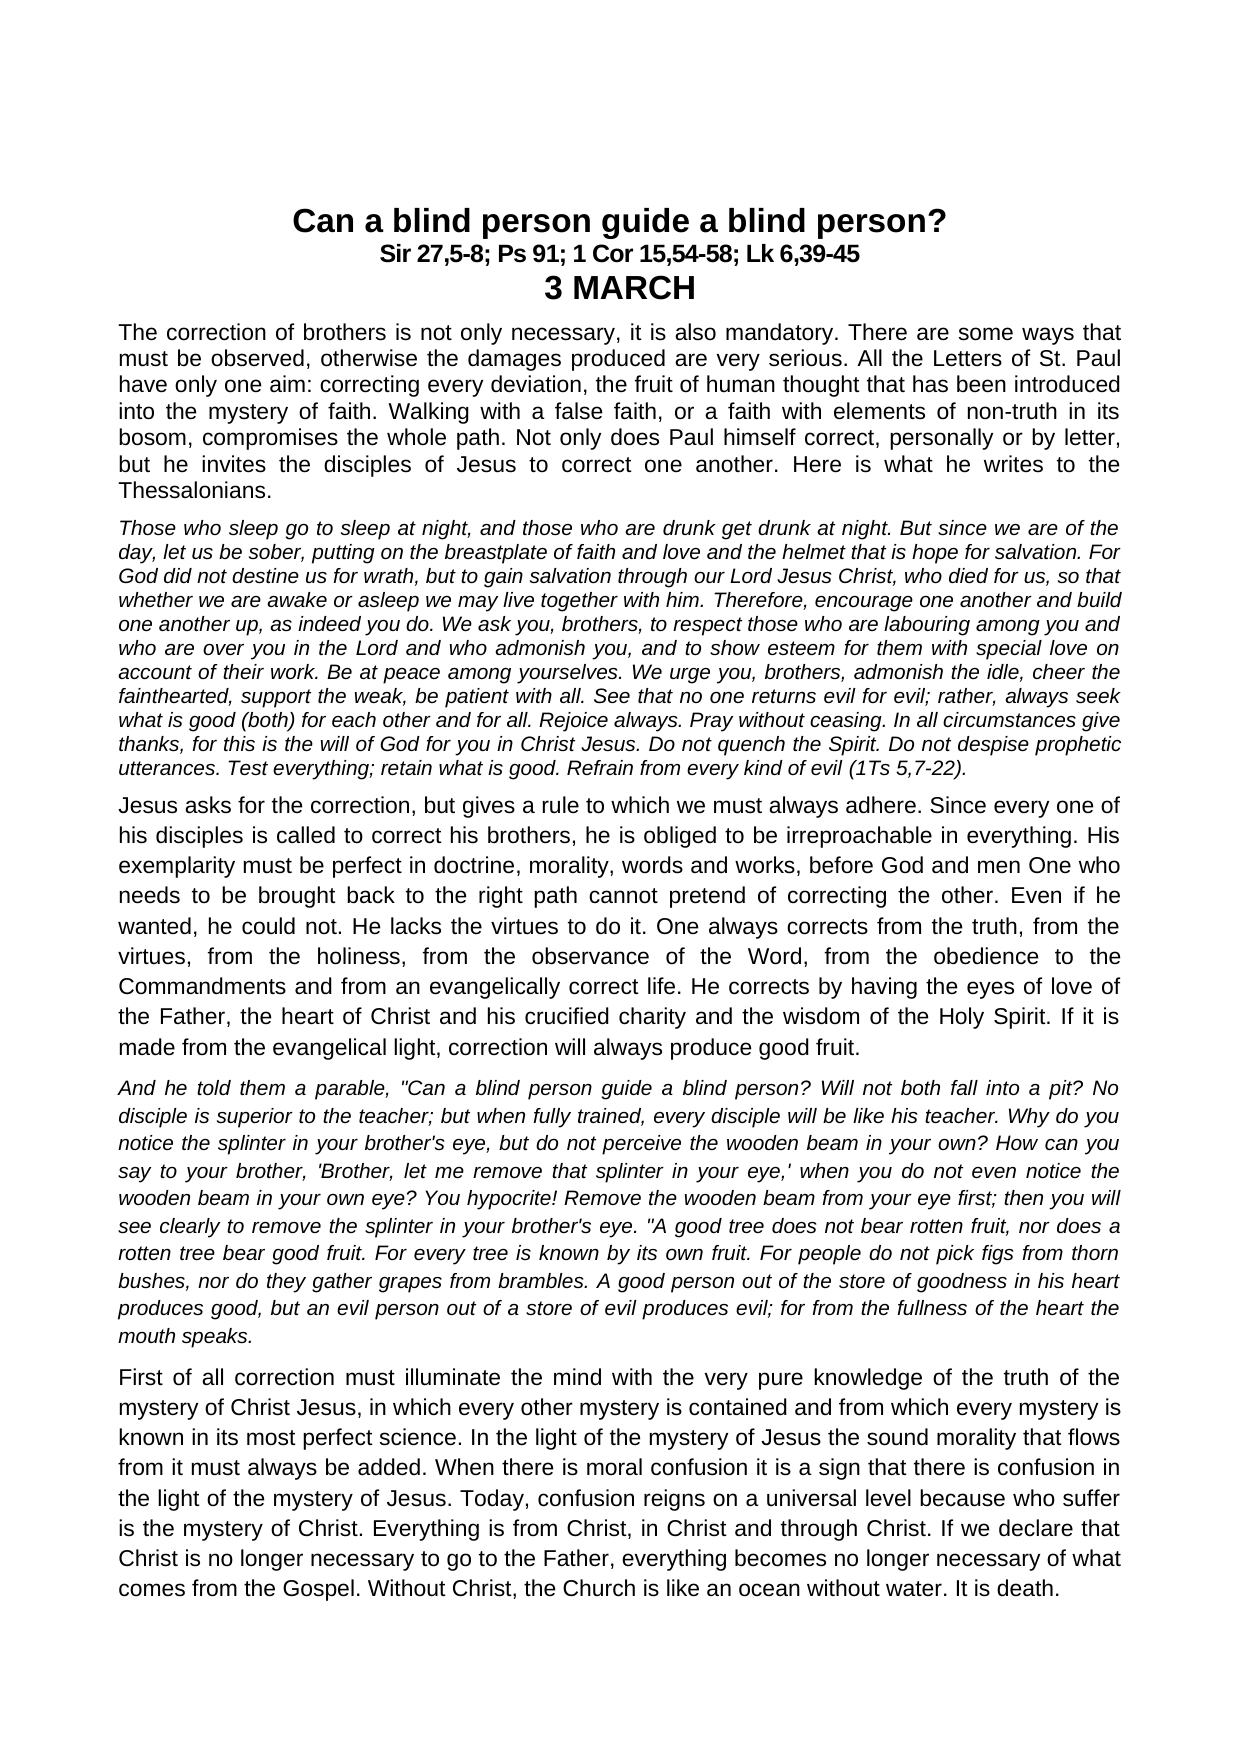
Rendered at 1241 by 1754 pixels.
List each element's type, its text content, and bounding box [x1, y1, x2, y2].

text First of all correction must illuminate the mind with the very pure knowledge of the truth of the mystery of Christ Jesus, in which every other mystery is contained and from which every mystery is known in its most perfect science. In the light of the mystery of Jesus the sound morality that flows from it must always be added. When there is moral confusion it is a sign that there is confusion in the light of the mystery of Jesus. Today, confusion reigns on a universal level because who suffer is the mystery of Christ. Everything is from Christ, in Christ and through Christ. If we declare that Christ is no longer necessary to go to the Father, everything becomes no longer necessary of what comes from the Gospel. Without Christ, the Church is like an ocean without water. It is death. [118, 1364, 1122, 1601]
text And he told them a parable, "Can a blind person guide a blind person? Will not both fall into a pit? No disciple is superior to the teacher; but when fully trained, every disciple will be like his teacher. Why do you notice the splinter in your brother's eye, but do not perceive the wooden beam in your own? How can you say to your brother, 'Brother, let me remove that splinter in your eye,' when you do not even notice the wooden beam in your own eye? You hypocrite! Remove the wooden beam from your eye first; then you will see clearly to remove the splinter in your brother's eye. "A good tree does not bear rotten fruit, nor does a rotten tree bear good fruit. For every tree is known by its own fruit. For people do not pick figs from thorn bushes, nor do they gather grapes from brambles. A good person out of the store of goodness in his heart produces good, but an evil person out of a store of evil produces evil; for from the fullness of the heart the mouth speaks. [118, 1076, 1122, 1348]
text Jesus asks for the correction, but gives a rule to which we must always adhere. Since every one of his disciples is called to correct his brothers, he is obliged to be irreproachable in everything. His exemplarity must be perfect in doctrine, morality, words and works, before God and men One who needs to be brought back to the right path cannot pretend of correcting the other. Even if he wanted, he could not. He lacks the virtues to do it. One always corrects from the truth, from the virtues, from the holiness, from the observance of the Word, from the obedience to the Commandments and from an evangelically correct life. He corrects by having the eyes of love of the Father, the heart of Christ and his crucified charity and the wisdom of the Holy Spirit. If it is made from the evangelical light, correction will always produce good fruit. [118, 792, 1122, 1060]
text The correction of brothers is not only necessary, it is also mandatory. There are some ways that must be observed, otherwise the damages produced are very serious. All the Letters of St. Paul have only one aim: correcting every deviation, the fruit of human thought that has been introduced into the mystery of faith. Walking with a false faith, or a faith with elements of non-truth in its bosom, compromises the whole path. Not only does Paul himself correct, personally or by letter, but he invites the disciples of Jesus to correct one another. Here is what he writes to the Thessalonians. [118, 319, 1122, 503]
subtitle 3 MARCH [118, 268, 1122, 306]
subtitle Sir 27,5-8; Ps 91; 1 Cor 15,54-58; Lk 6,39-45 [118, 239, 1122, 268]
subtitle Can a blind person guide a blind person? [118, 201, 1122, 239]
text Those who sleep go to sleep at night, and those who are drunk get drunk at night. But since we are of the day, let us be sober, putting on the breastplate of faith and love and the helmet that is hope for salvation. For God did not destine us for wrath, but to gain salvation through our Lord Jesus Christ, who died for us, so that whether we are awake or asleep we may live together with him. Therefore, encourage one another and build one another up, as indeed you do. We ask you, brothers, to respect those who are labouring among you and who are over you in the Lord and who admonish you, and to show esteem for them with special love on account of their work. Be at peace among yourselves. We urge you, brothers, admonish the idle, cheer the fainthearted, support the weak, be patient with all. See that no one returns evil for evil; rather, always seek what is good (both) for each other and for all. Rejoice always. Pray without ceasing. In all circumstances give thanks, for this is the will of God for you in Christ Jesus. Do not quench the Spirit. Do not despise prophetic utterances. Test everything; retain what is good. Refrain from every kind of evil (1Ts 5,7-22). [118, 516, 1122, 779]
